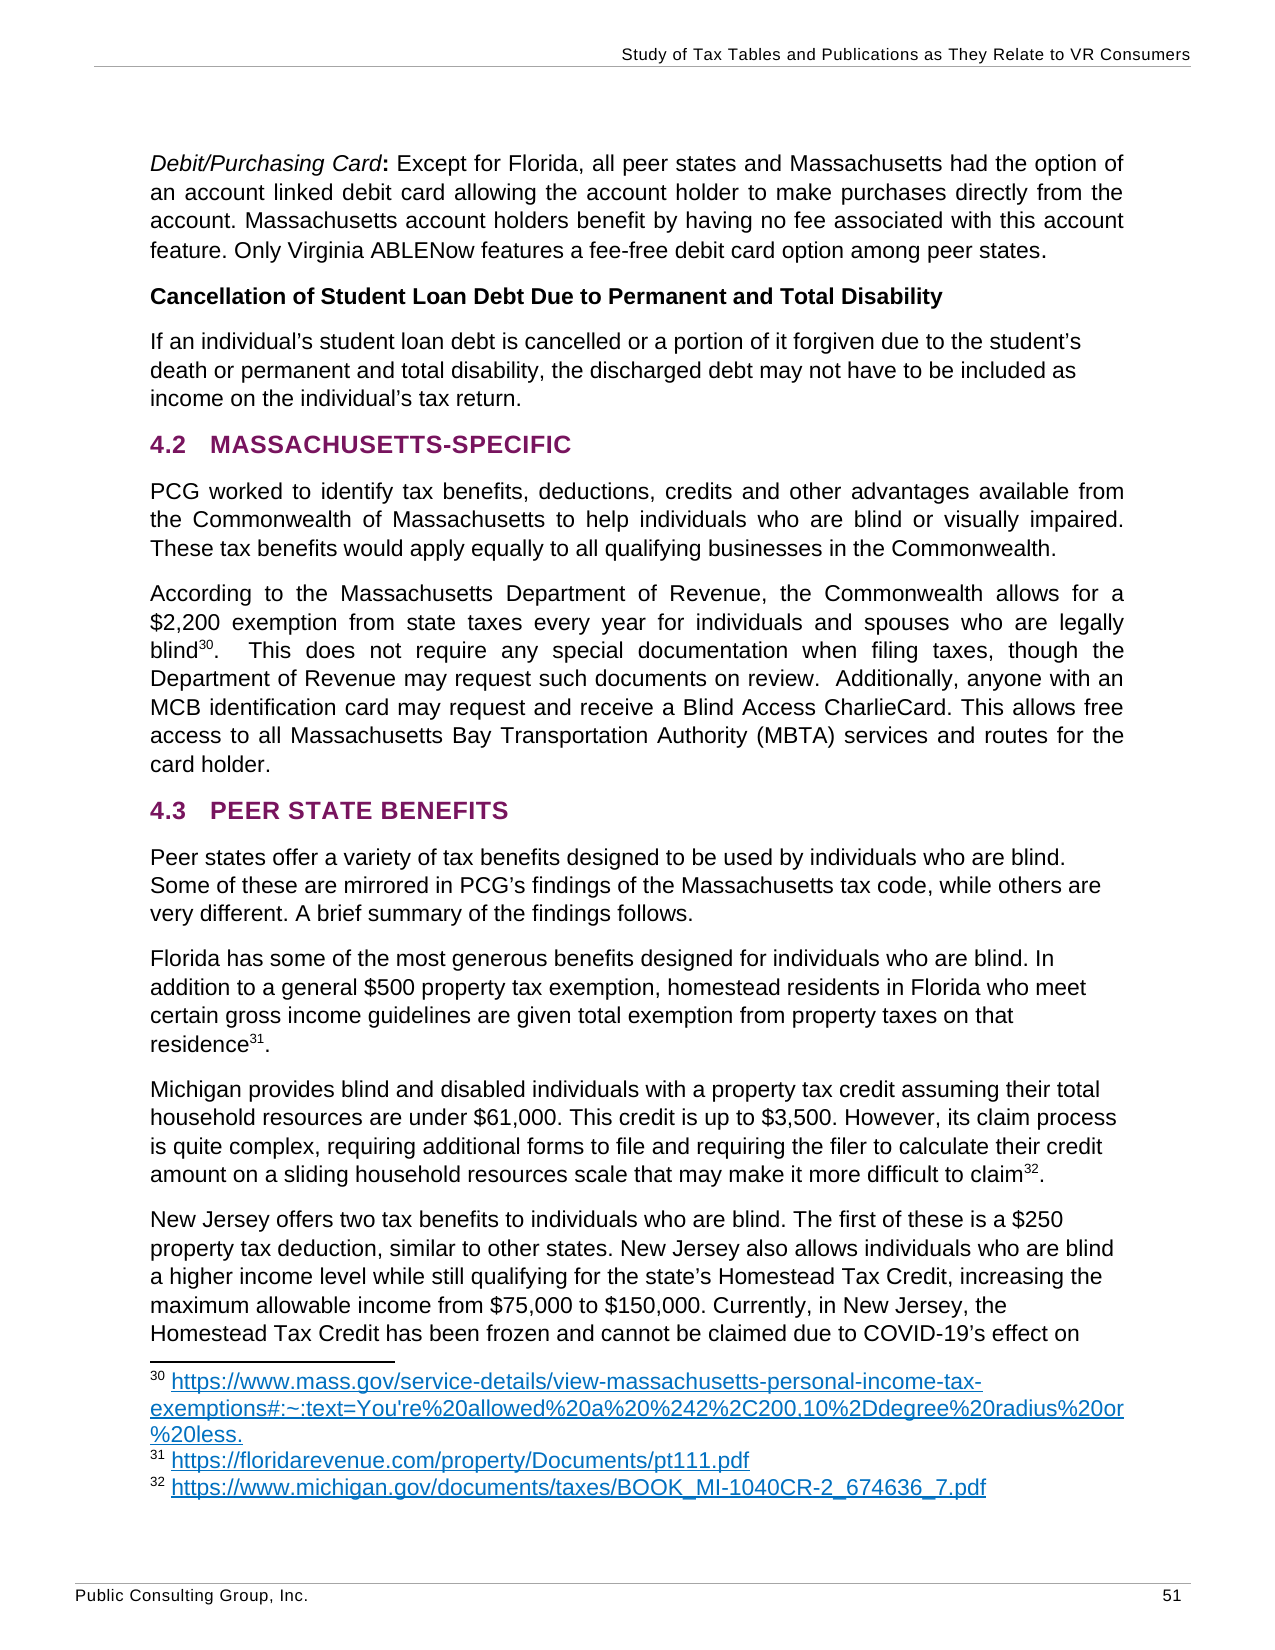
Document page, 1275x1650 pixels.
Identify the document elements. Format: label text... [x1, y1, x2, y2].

subtitle Peer State Benefits [150, 796, 1125, 824]
text According to the Massachusetts Department of Revenue, the Commonwealth allows for a $2,200 exemption from state taxes every year for individuals and spouses who are legally blind. This does not require any special documentation when filing taxes, though the Department of Revenue may request such documents on review. Additionally, anyone with an MCB identification card may request and receive a Blind Access CharlieCard. This allows free access to all Massachusetts Bay Transportation Authority (MBTA) services and routes for the card holder. [150, 580, 1125, 777]
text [150, 1206, 1125, 1346]
text Michigan provides blind and disabled individuals with a property tax credit assuming their total household resources are under $61,000. This credit is up to $3,500. However, its claim process is quite complex, requiring additional forms to file and requiring the filer to calculate their credit amount on a sliding household resources scale that may make it more difficult to claim. [150, 1076, 1125, 1187]
text If an individual’s student loan debt is cancelled or a portion of it forgiven due to the student’s death or permanent and total disability, the discharged debt may not have to be included as income on the individual’s tax return. [150, 328, 1125, 412]
text PCG worked to identify tax benefits, deductions, credits and other advantages available from the Commonwealth of Massachusetts to help individuals who are blind or visually impaired. These tax benefits would apply equally to all qualifying businesses in the Commonwealth. [150, 478, 1125, 561]
subtitle Massachusetts-Specific [150, 430, 1125, 459]
text Florida has some of the most generous benefits designed for individuals who are blind. In addition to a general $500 property tax exemption, homestead residents in Florida who meet certain gross income guidelines are given total exemption from property taxes on that residence. [150, 945, 1125, 1057]
text Debit/Purchasing Card: Except for Florida, all peer states and Massachusetts had the option of an account linked debit card allowing the account holder to make purchases directly from the account. Massachusetts account holders benefit by having no fee associated with this account feature. Only Virginia ABLENow features a fee-free debit card option among peer states. [150, 150, 1125, 264]
text Cancellation of Student Loan Debt Due to Permanent and Total Disability [150, 283, 1125, 309]
text Peer states offer a variety of tax benefits designed to be used by individuals who are blind. Some of these are mirrored in PCG’s findings of the Massachusetts tax code, while others are very different. A brief summary of the findings follows. [150, 843, 1125, 927]
